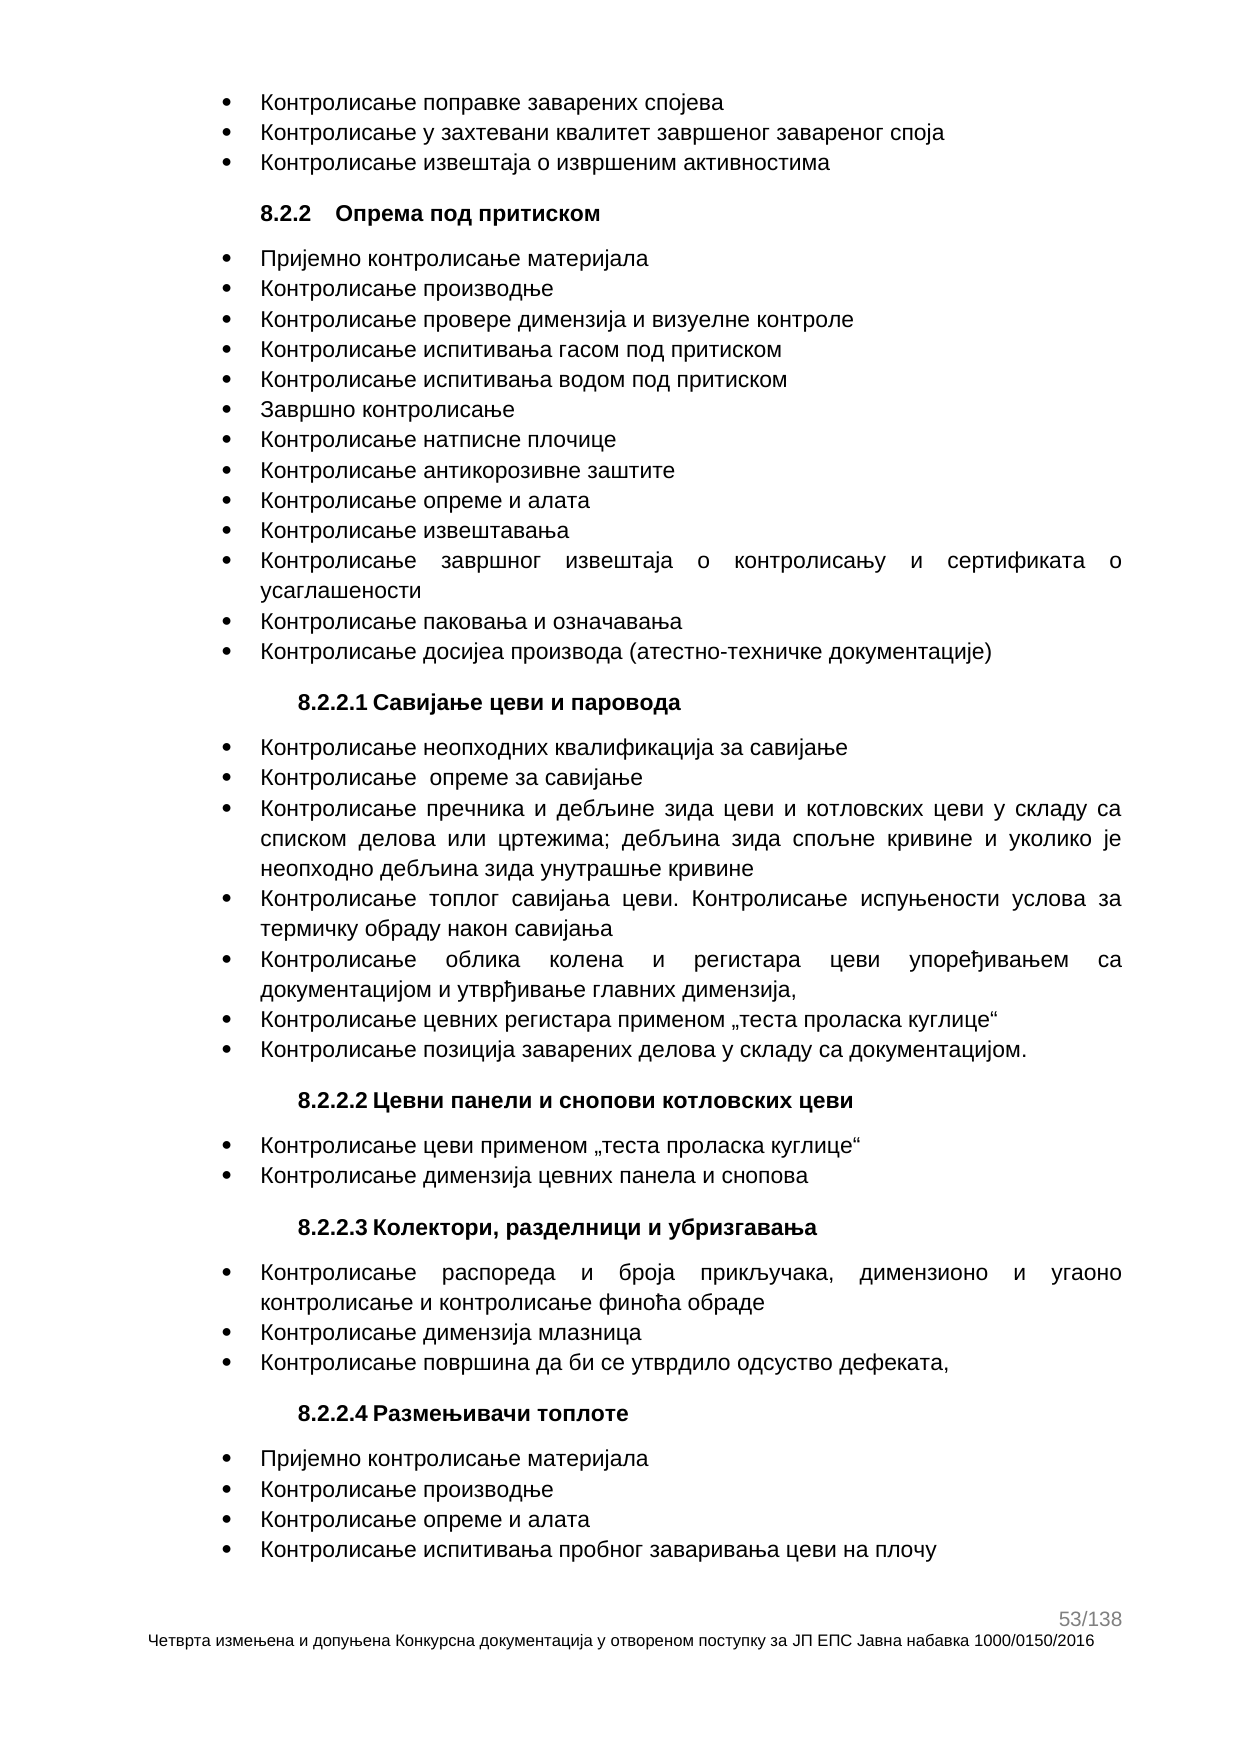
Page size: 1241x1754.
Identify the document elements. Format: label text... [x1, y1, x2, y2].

list Контролисање испитивања гасом под притиском [223, 336, 1122, 362]
list Контролисање поправке заварених спојева [223, 89, 1122, 115]
list Колектори, разделници и убризгавања [298, 1213, 1122, 1240]
list Контролисање извештаја о извршеним активностима [223, 149, 1122, 175]
list Контролисање опреме за савијање [223, 764, 1122, 791]
list Контролисање димензија млазница [223, 1319, 1122, 1345]
list Контролисање површина да би се утврдило одсуство дефеката, [223, 1349, 1122, 1376]
list Контролисање опреме и алата [223, 487, 1122, 513]
list Контролисање облика колена и регистара цеви упоређивањем са документацијом и утврђивање главних димензија, [223, 946, 1122, 1002]
list Опрема под притиском [260, 200, 1122, 226]
list Цевни панели и снопови котловских цеви [298, 1087, 1122, 1113]
list Контролисање позиција заварених делова у складу са документацијом. [223, 1036, 1122, 1062]
list Размењивачи топлоте [298, 1400, 1122, 1427]
list Контролисање провере димензија и визуелне контроле [223, 306, 1122, 332]
list Контролисање димензија цевних панела и снопова [223, 1162, 1122, 1189]
list Контролисање топлог савијања цеви. Контролисање испуњености услова за термичку обраду након савијања [223, 885, 1122, 942]
list Контролисање антикорозивне заштите [223, 457, 1122, 483]
list Контролисање пречника и дебљине зида цеви и котловских цеви у складу са списком делова или цртежима; дебљина зида спољне кривине и уколико је неопходно дебљина зида унутрашње кривине [223, 794, 1122, 881]
list Контролисање извештавања [223, 517, 1122, 543]
list Контролисање производње [223, 275, 1122, 302]
list Контролисање натписне плочице [223, 426, 1122, 453]
list Савијање цеви и паровода [298, 689, 1122, 715]
list Контролисање распореда и броја прикључака, димензионо и угаоно контролисање и контролисање финоћа обраде [223, 1259, 1122, 1315]
list Контролисање досијеа производа (атестно-техничке документације) [223, 638, 1122, 664]
list Контролисање испитивања пробног заваривања цеви на плочу [223, 1536, 1122, 1562]
list Контролисање цевних регистара применом „теста проласка куглице“ [223, 1006, 1122, 1032]
list Пријемно контролисање материјала [223, 1445, 1122, 1472]
list Пријемно контролисање материјала [223, 245, 1122, 272]
list Контролисање производње [223, 1476, 1122, 1502]
list Контролисање испитивања водом под притиском [223, 366, 1122, 392]
list Контролисање цеви применом „теста проласка куглице“ [223, 1132, 1122, 1159]
list Контролисање неопходних квалификација за савијање [223, 734, 1122, 760]
list Контролисање паковања и означавања [223, 608, 1122, 634]
list Контролисање опреме и алата [223, 1506, 1122, 1532]
list Контролисање у захтевани квалитет завршеног завареног споја [223, 119, 1122, 145]
list Контролисање завршног извештаја о контролисању и сертификата о усаглашености [223, 547, 1122, 604]
list Завршно контролисање [223, 396, 1122, 423]
